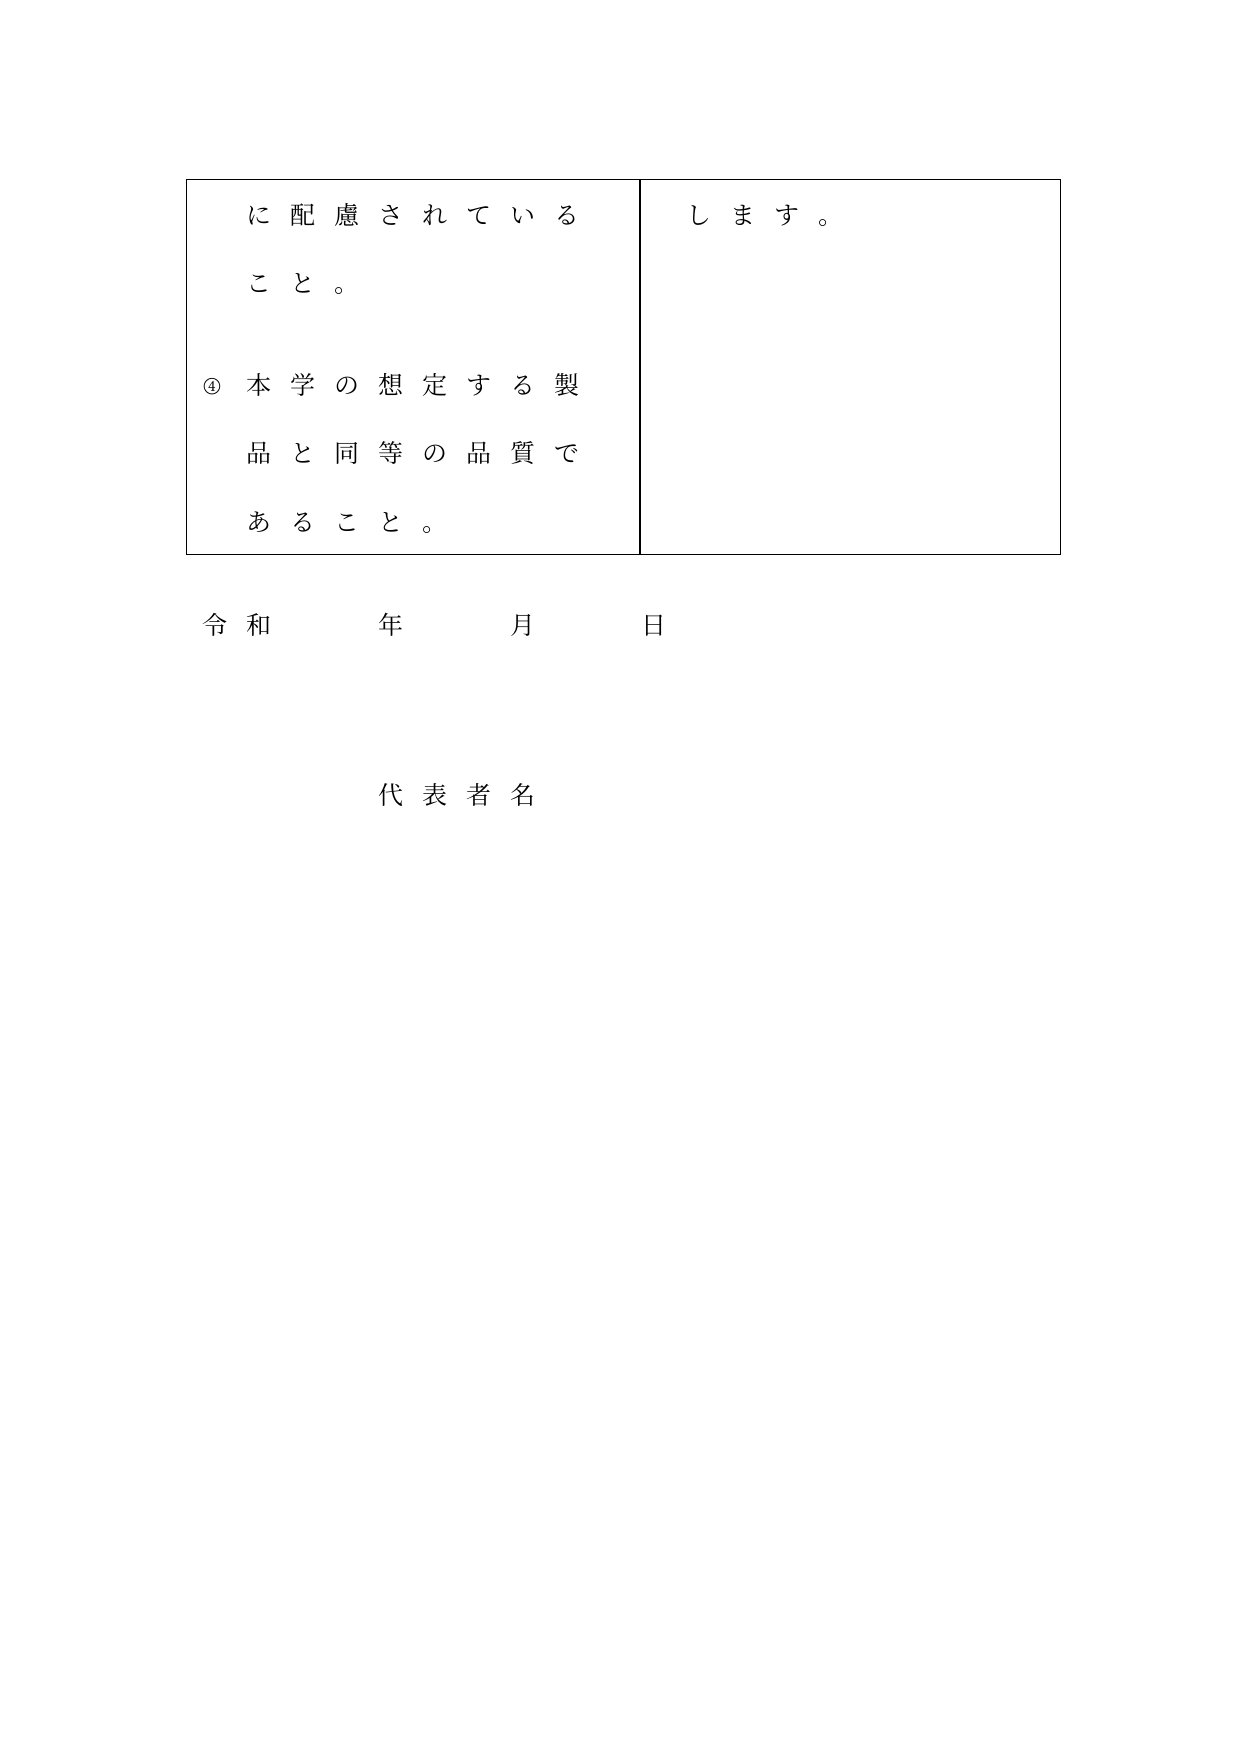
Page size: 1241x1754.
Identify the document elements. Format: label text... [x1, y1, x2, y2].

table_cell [187, 180, 639, 554]
text 代表者名 [181, 760, 1060, 828]
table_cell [641, 180, 1060, 554]
text 令和 年 月 日 [181, 589, 1060, 658]
